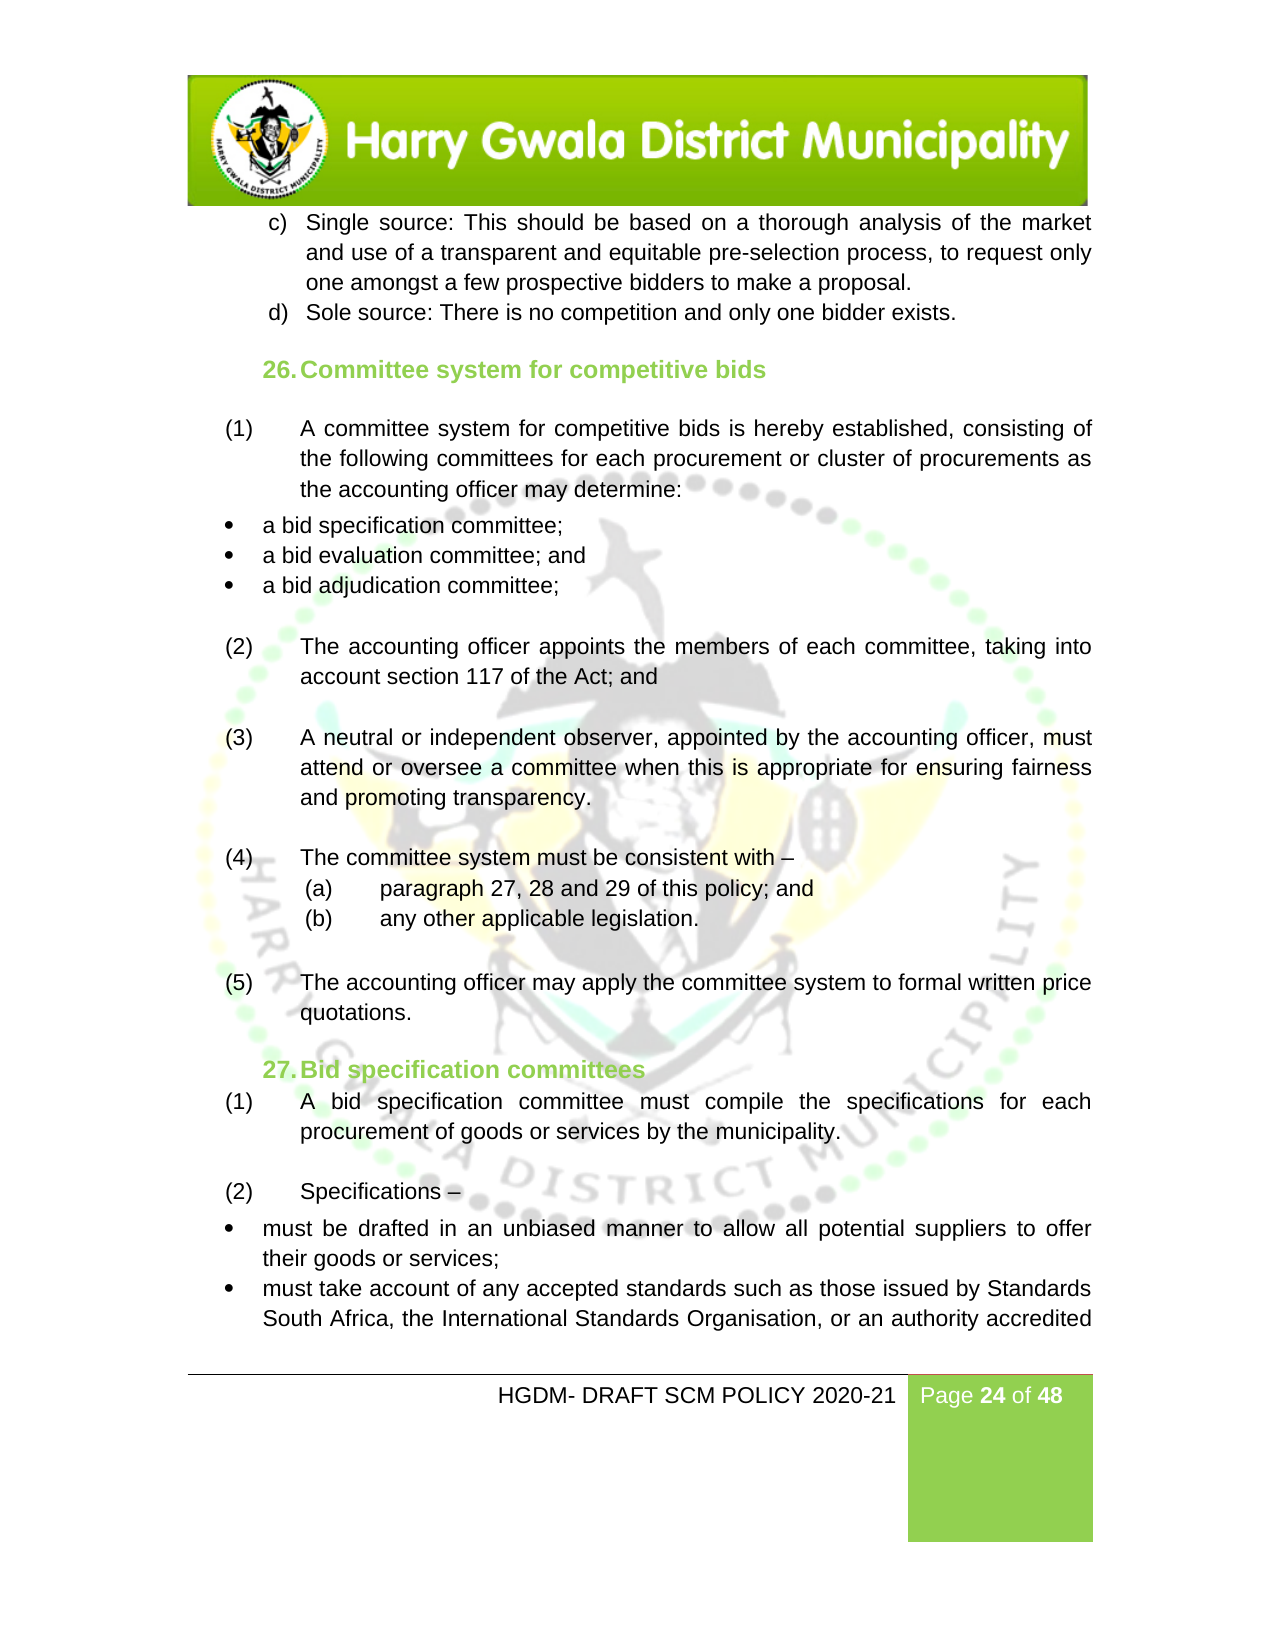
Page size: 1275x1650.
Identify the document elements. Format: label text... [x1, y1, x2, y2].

list any other applicable legislation. [304, 905, 1093, 931]
list must be drafted in an unbiased manner to allow all potential suppliers to offer their goods or services; [225, 1215, 1093, 1271]
list A committee system for competitive bids is hereby established, consisting of the following committees for each procurement or cluster of procurements as the accounting officer may determine: [225, 415, 1093, 502]
picture [187, 75, 1088, 206]
list The accounting officer appoints the members of each committee, taking into account section 117 of the Act; and [225, 633, 1093, 689]
list a bid specification committee; [225, 512, 1093, 538]
subtitle Committee system for competitive bids [262, 354, 1093, 383]
list Single source: This should be based on a thorough analysis of the market and use of a transparent and equitable pre-selection process, to request only one amongst a few prospective bidders to make a proposal. [268, 209, 1093, 296]
list The committee system must be consistent with – [225, 844, 1093, 871]
list The accounting officer may apply the committee system to formal written price quotations. [225, 969, 1093, 1026]
subtitle Bid specification committees [262, 1054, 1093, 1083]
list a bid evaluation committee; and [225, 542, 1093, 569]
list A bid specification committee must compile the specifications for each procurement of goods or services by the municipality. [225, 1088, 1093, 1144]
list Specifications – [225, 1178, 1093, 1204]
list A neutral or independent observer, appointed by the accounting officer, must attend or oversee a committee when this is appropriate for ensuring fairness and promoting transparency. [225, 723, 1093, 810]
list paragraph 27, 28 and 29 of this policy; and [304, 874, 1093, 901]
list a bid adjudication committee; [225, 572, 1093, 599]
subtitle Sole source: There is no competition and only one bidder exists. [268, 299, 1093, 326]
